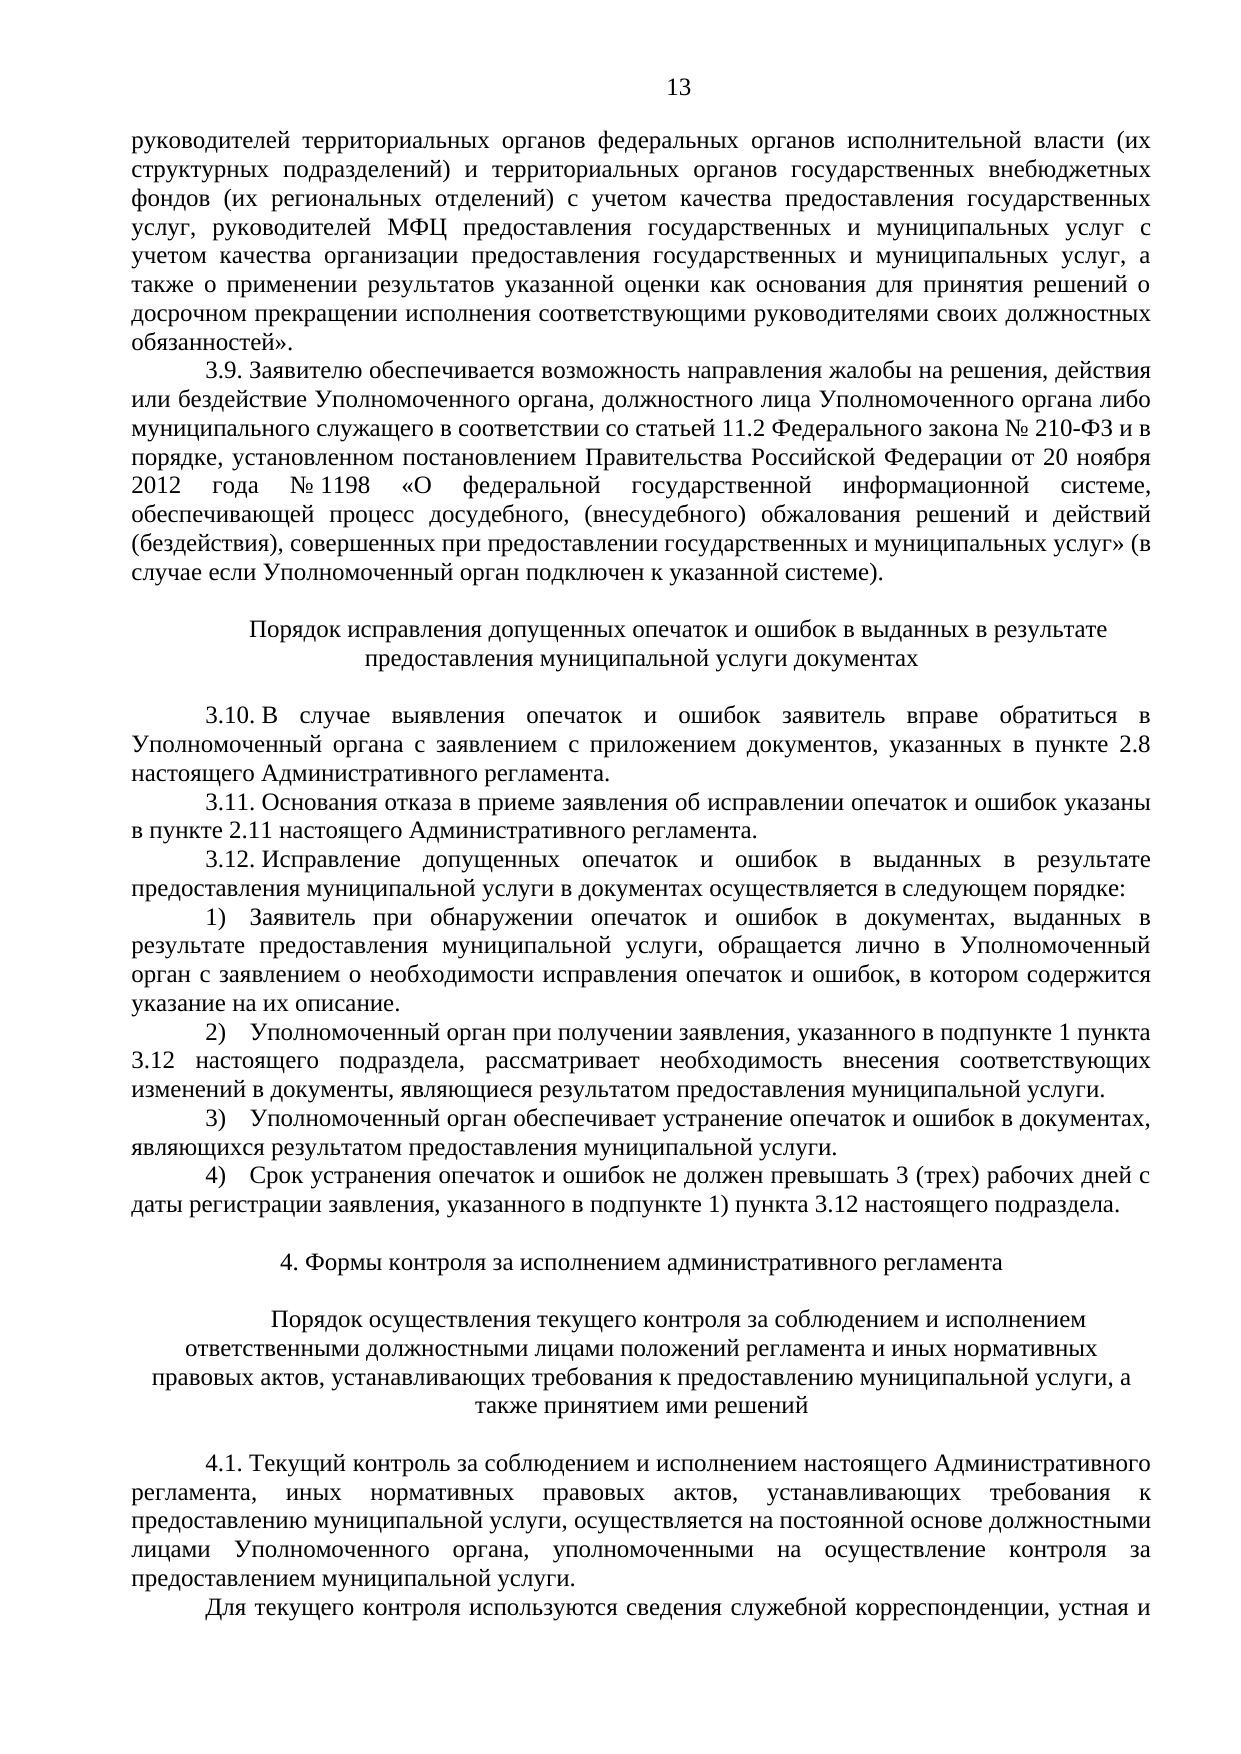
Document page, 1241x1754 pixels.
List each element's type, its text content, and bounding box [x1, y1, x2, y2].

list Исправление допущенных опечаток и ошибок в выданных в результате предоставления муниципальной услуги в документах осуществляется в следующем порядке: [131, 844, 1152, 902]
text Порядок осуществления текущего контроля за соблюдением и исполнением ответственными должностными лицами положений регламента и иных нормативных правовых актов, устанавливающих требования к предоставлению муниципальной услуги, а также принятием ими решений [131, 1304, 1152, 1419]
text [131, 1592, 1152, 1620]
list Заявитель при обнаружении опечаток и ошибок в документах, выданных в результате предоставления муниципальной услуги, обращается лично в Уполномоченный орган с заявлением о необходимости исправления опечаток и ошибок, в котором содержится указание на их описание. [131, 902, 1152, 1017]
list Заявителю обеспечивается возможность направления жалобы на решения, действия или бездействие Уполномоченного органа, должностного лица Уполномоченного органа либо муниципального служащего в соответствии со статьей 11.2 Федерального закона № 210-ФЗ и в порядке, установленном постановлением Правительства Российской Федерации от 20 ноября 2012 года № 1198 «О федеральной государственной информационной системе, обеспечивающей процесс досудебного, (внесудебного) обжалования решений и действий (бездействия), совершенных при предоставлении государственных и муниципальных услуг» (в случае если Уполномоченный орган подключен к указанной системе). [131, 355, 1152, 585]
list Уполномоченный орган при получении заявления, указанного в подпункте 1 пункта 3.12 настоящего подраздела, рассматривает необходимость внесения соответствующих изменений в документы, являющиеся результатом предоставления муниципальной услуги. [131, 1017, 1152, 1103]
list В случае выявления опечаток и ошибок заявитель вправе обратиться в Уполномоченный органа с заявлением с приложением документов, указанных в пункте 2.8 настоящего Административного регламента. [131, 700, 1152, 787]
text 4. Формы контроля за исполнением административного регламента [131, 1247, 1152, 1275]
text Порядок исправления допущенных опечаток и ошибок в выданных в результате предоставления муниципальной услуги документах [131, 614, 1152, 672]
list Основания отказа в приеме заявления об исправлении опечаток и ошибок указаны в пункте 2.11 настоящего Административного регламента. [131, 787, 1152, 844]
list Текущий контроль за соблюдением и исполнением настоящего Административного регламента, иных нормативных правовых актов, устанавливающих требования к предоставлению муниципальной услуги, осуществляется на постоянной основе должностными лицами Уполномоченного органа, уполномоченными на осуществление контроля за предоставлением муниципальной услуги. [131, 1448, 1152, 1592]
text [131, 125, 1152, 355]
list Уполномоченный орган обеспечивает устранение опечаток и ошибок в документах, являющихся результатом предоставления муниципальной услуги. [131, 1103, 1152, 1160]
list Срок устранения опечаток и ошибок не должен превышать 3 (трех) рабочих дней с даты регистрации заявления, указанного в подпункте 1) пункта 3.12 настоящего подраздела. [131, 1160, 1152, 1218]
